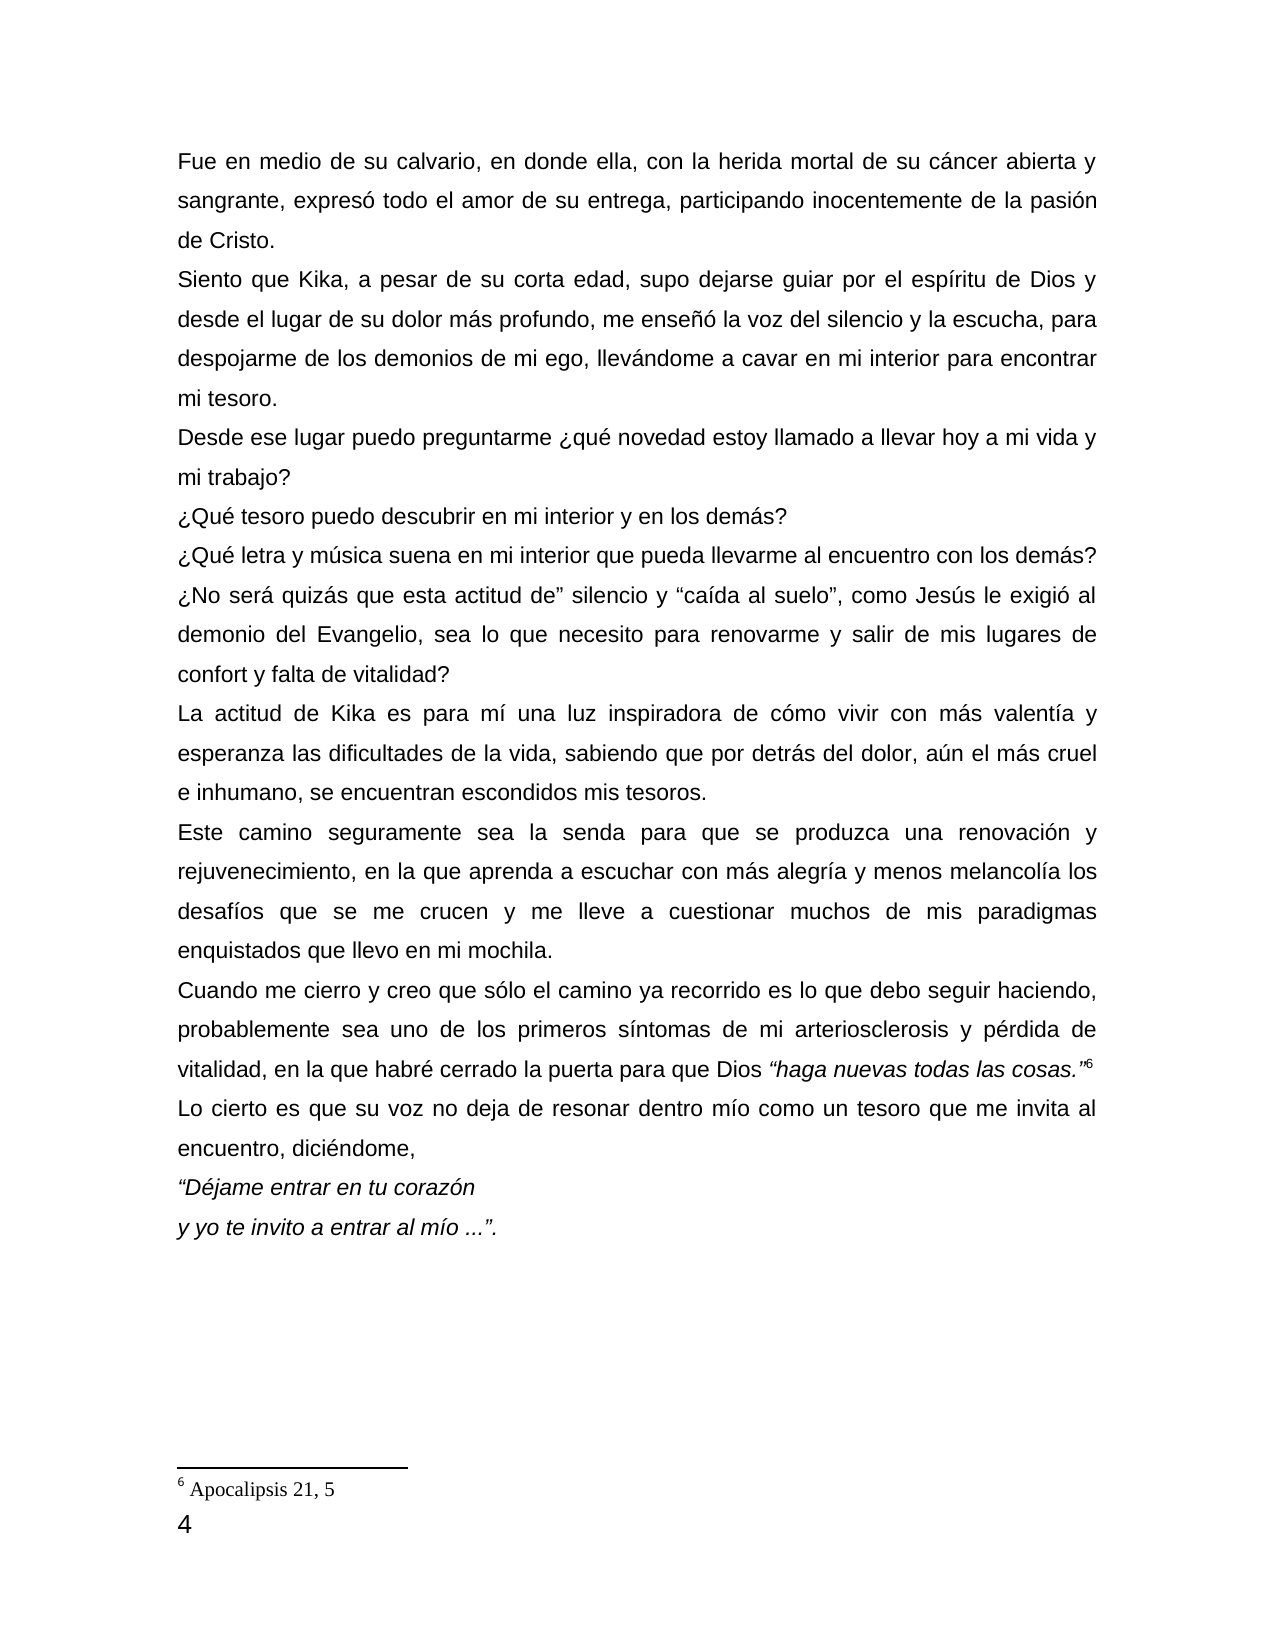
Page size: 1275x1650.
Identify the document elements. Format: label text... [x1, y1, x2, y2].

text Cuando me cierro y creo que sólo el camino ya recorrido es lo que debo seguir haciendo, probablemente sea uno de los primeros síntomas de mi arteriosclerosis y pérdida de vitalidad, en la que habré cerrado la puerta para que Dios “haga nuevas todas las cosas.” [177, 977, 1098, 1082]
text “Déjame entrar en tu corazón [177, 1174, 1098, 1200]
text Lo cierto es que su voz no deja de resonar dentro mío como un tesoro que me invita al encuentro, diciéndome, [177, 1095, 1098, 1161]
text ¿No será quizás que esta actitud de” silencio y “caída al suelo”, como Jesús le exigió al demonio del Evangelio, sea lo que necesito para renovarme y salir de mis lugares de confort y falta de vitalidad? [177, 582, 1098, 687]
text Desde ese lugar puedo preguntarme ¿qué novedad estoy llamado a llevar hoy a mi vida y mi trabajo? [177, 424, 1098, 490]
text Fue en medio de su calvario, en donde ella, con la herida mortal de su cáncer abierta y sangrante, expresó todo el amor de su entrega, participando inocentemente de la pasión de Cristo. [177, 148, 1098, 253]
text y yo te invito a entrar al mío ...”. [177, 1213, 1098, 1240]
text ¿Qué tesoro puedo descubrir en mi interior y en los demás? [177, 503, 1098, 529]
text La actitud de Kika es para mí una luz inspiradora de cómo vivir con más valentía y esperanza las dificultades de la vida, sabiendo que por detrás del dolor, aún el más cruel e inhumano, se encuentran escondidos mis tesoros. [177, 700, 1098, 806]
text ¿Qué letra y música suena en mi interior que pueda llevarme al encuentro con los demás? [177, 542, 1098, 569]
text Este camino seguramente sea la senda para que se produzca una renovación y rejuvenecimiento, en la que aprenda a escuchar con más alegría y menos melancolía los desafíos que se me crucen y me lleve a cuestionar muchos de mis paradigmas enquistados que llevo en mi mochila. [177, 819, 1098, 963]
text Siento que Kika, a pesar de su corta edad, supo dejarse guiar por el espíritu de Dios y desde el lugar de su dolor más profundo, me enseñó la voz del silencio y la escucha, para despojarme de los demonios de mi ego, llevándome a cavar en mi interior para encontrar mi tesoro. [177, 266, 1098, 411]
